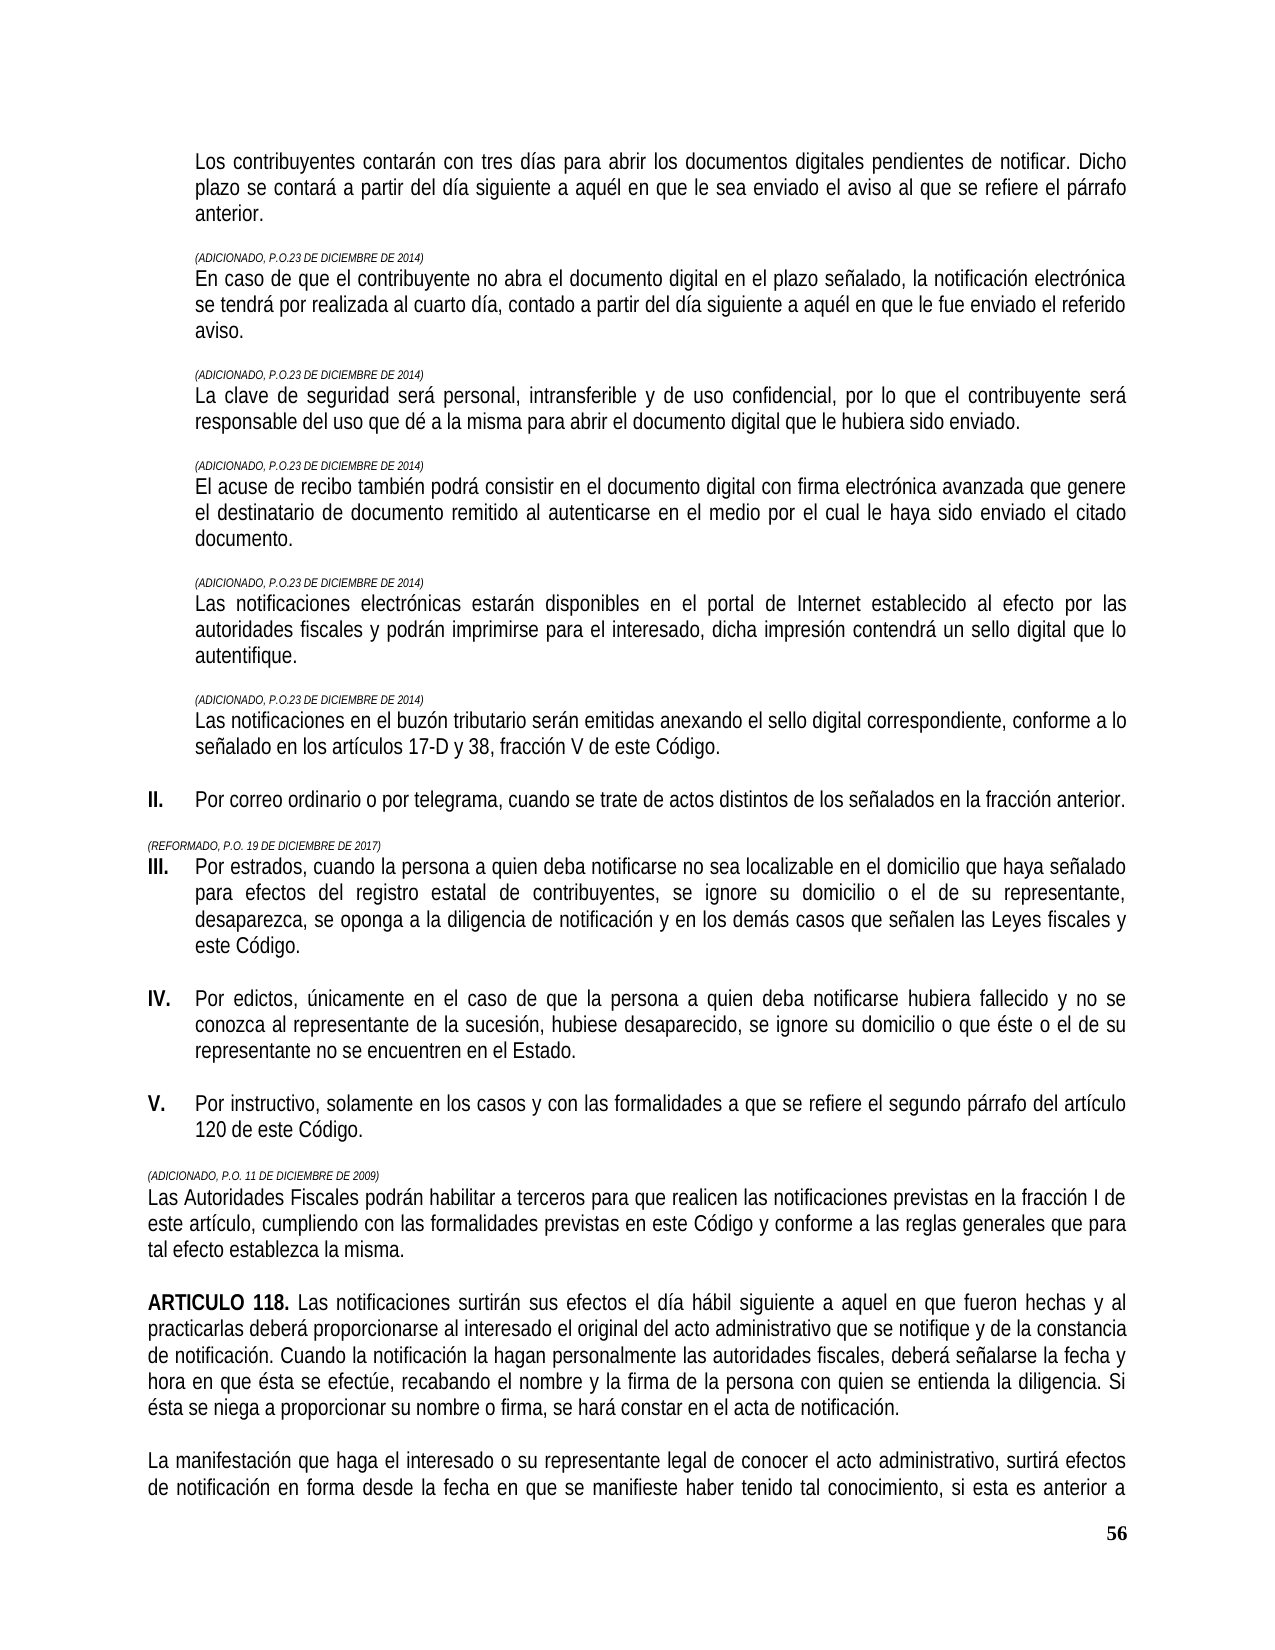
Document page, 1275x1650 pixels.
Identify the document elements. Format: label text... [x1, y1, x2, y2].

text Las notificaciones electrónicas estarán disponibles en el portal de Internet establecido al efecto por las autoridades fiscales y podrán imprimirse para el interesado, dicha impresión contendrá un sello digital que lo autentifique. [195, 590, 1127, 669]
text (ADICIONADO, P.O.23 DE DICIEMBRE DE 2014) [148, 458, 1127, 473]
text (ADICIONADO, P.O.23 DE DICIEMBRE DE 2014) [148, 692, 1127, 707]
text Las notificaciones en el buzón tributario serán emitidas anexando el sello digital correspondiente, conforme a lo señalado en los artículos 17-D y 38, fracción V de este Código. [195, 707, 1127, 759]
text La clave de seguridad será personal, intransferible y de uso confidencial, por lo que el contribuyente será responsable del uso que dé a la misma para abrir el documento digital que le hubiera sido enviado. [195, 382, 1127, 434]
text Los contribuyentes contarán con tres días para abrir los documentos digitales pendientes de notificar. Dicho plazo se contará a partir del día siguiente a aquél en que le sea enviado el aviso al que se refiere el párrafo anterior. [195, 148, 1127, 227]
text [148, 1447, 1127, 1500]
text Las Autoridades Fiscales podrán habilitar a terceros para que realicen las notificaciones previstas en la fracción I de este artículo, cumpliendo con las formalidades previstas en este Código y conforme a las reglas generales que para tal efecto establezca la misma. [148, 1183, 1127, 1263]
text En caso de que el contribuyente no abra el documento digital en el plazo señalado, la notificación electrónica se tendrá por realizada al cuarto día, contado a partir del día siguiente a aquél en que le fue enviado el referido aviso. [195, 265, 1127, 344]
text (ADICIONADO, P.O. 11 DE DICIEMBRE DE 2009) [148, 1169, 1127, 1183]
text II. Por correo ordinario o por telegrama, cuando se trate de actos distintos de los señalados en la fracción anterior. [148, 786, 1127, 812]
text (ADICIONADO, P.O.23 DE DICIEMBRE DE 2014) [148, 250, 1127, 265]
text (REFORMADO, P.O. 19 DE DICIEMBRE DE 2017) [148, 838, 1127, 853]
text (ADICIONADO, P.O.23 DE DICIEMBRE DE 2014) [148, 367, 1127, 382]
text V. Por instructivo, solamente en los casos y con las formalidades a que se refiere el segundo párrafo del artículo 120 de este Código. [148, 1090, 1127, 1143]
text III. Por estrados, cuando la persona a quien deba notificarse no sea localizable en el domicilio que haya señalado para efectos del registro estatal de contribuyentes, se ignore su domicilio o el de su representante, desaparezca, se oponga a la diligencia de notificación y en los demás casos que señalen las Leyes fiscales y este Código. [148, 853, 1127, 958]
text ARTICULO 118. Las notificaciones surtirán sus efectos el día hábil siguiente a aquel en que fueron hechas y al practicarlas deberá proporcionarse al interesado el original del acto administrativo que se notifique y de la constancia de notificación. Cuando la notificación la hagan personalmente las autoridades fiscales, deberá señalarse la fecha y hora en que ésta se efectúe, recabando el nombre y la firma de la persona con quien se entienda la diligencia. Si ésta se niega a proporcionar su nombre o firma, se hará constar en el acta de notificación. [148, 1289, 1127, 1421]
text El acuse de recibo también podrá consistir en el documento digital con firma electrónica avanzada que genere el destinatario de documento remitido al autenticarse en el medio por el cual le haya sido enviado el citado documento. [195, 473, 1127, 552]
text (ADICIONADO, P.O.23 DE DICIEMBRE DE 2014) [148, 575, 1127, 590]
text IV. Por edictos, únicamente en el caso de que la persona a quien deba notificarse hubiera fallecido y no se conozca al representante de la sucesión, hubiese desaparecido, se ignore su domicilio o que éste o el de su representante no se encuentren en el Estado. [148, 985, 1127, 1064]
